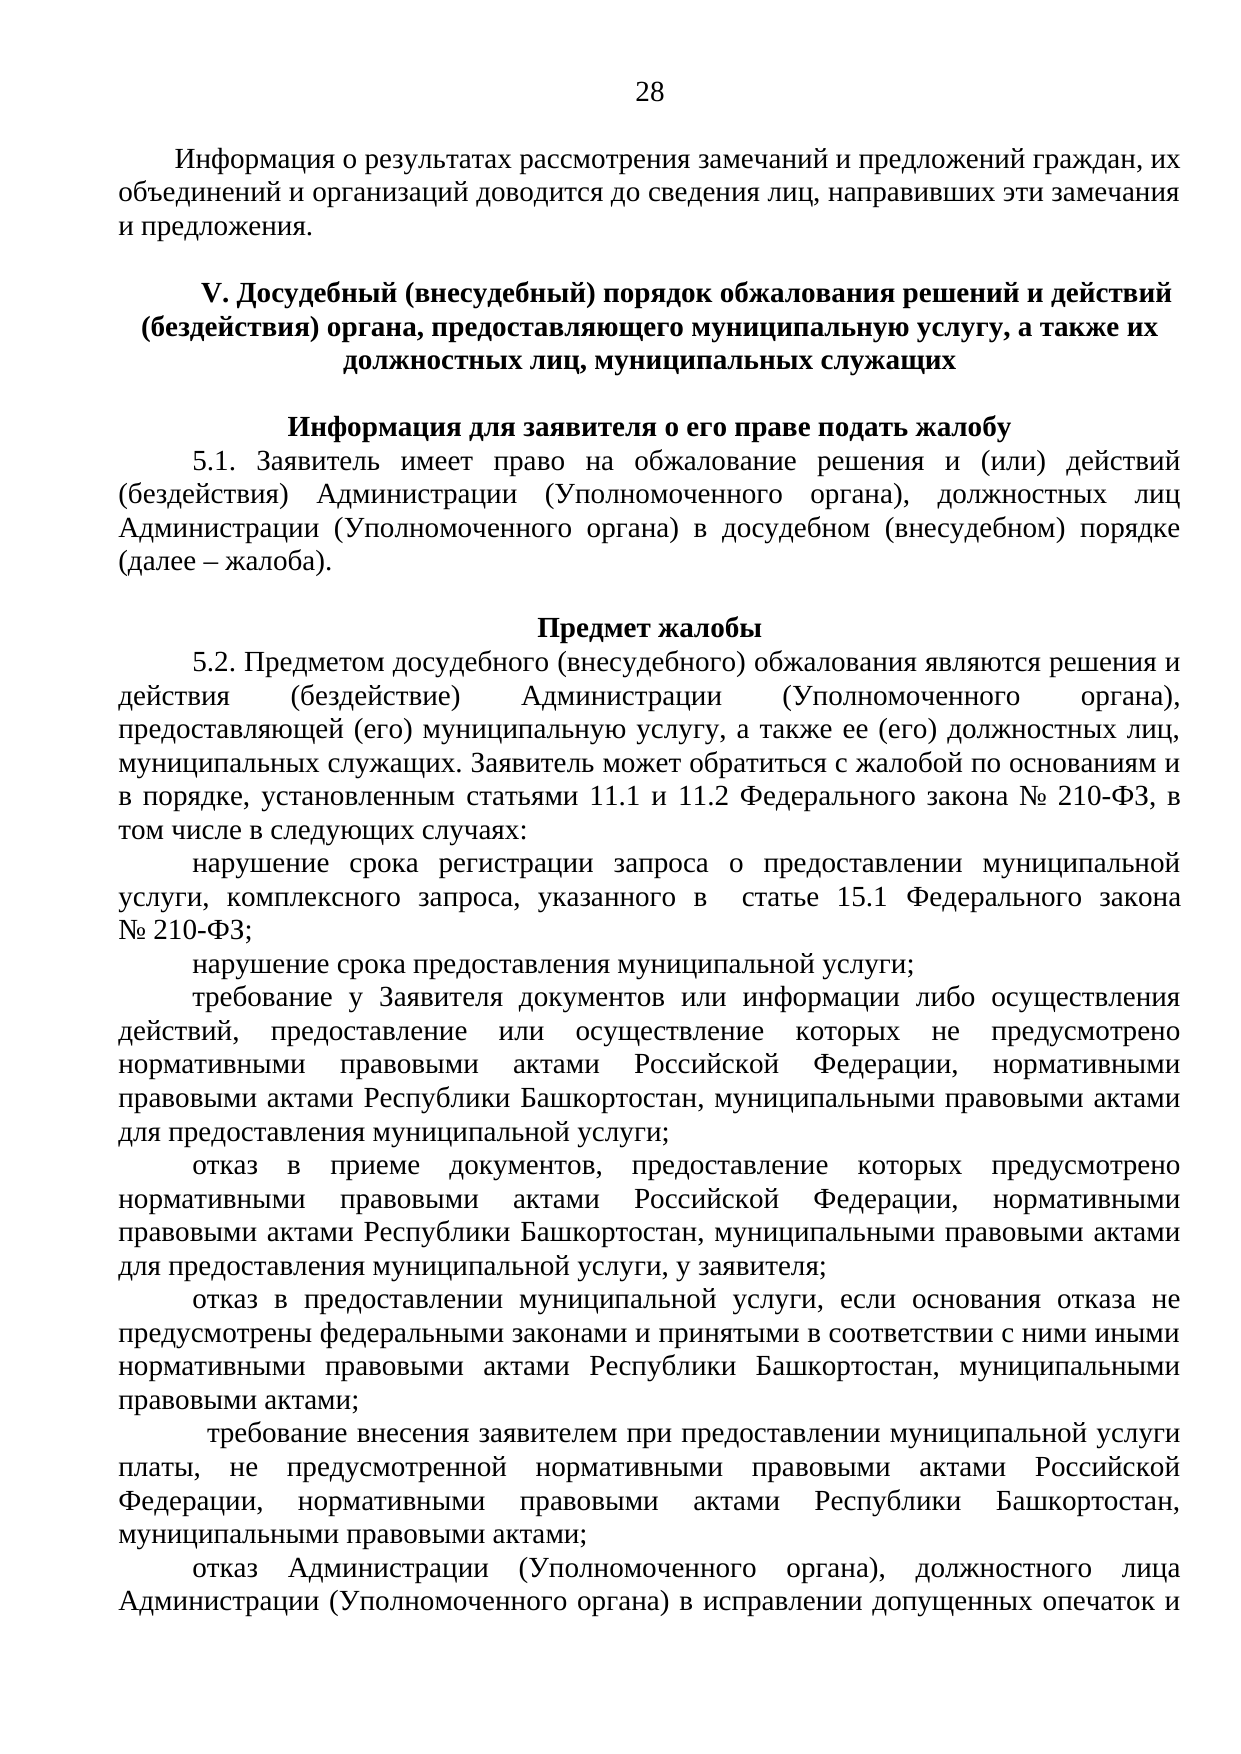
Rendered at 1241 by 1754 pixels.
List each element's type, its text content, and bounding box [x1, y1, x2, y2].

text 5.1. Заявитель имеет право на обжалование решения и (или) действий (бездействия) Администрации (Уполномоченного органа), должностных лиц Администрации (Уполномоченного органа) в досудебном (внесудебном) порядке (далее – жалоба). [118, 443, 1181, 577]
text 5.2. Предметом досудебного (внесудебного) обжалования являются решения и действия (бездействие) Администрации (Уполномоченного органа), предоставляющей (его) муниципальную услугу, а также ее (его) должностных лиц, муниципальных служащих. Заявитель может обратиться с жалобой по основаниям и в порядке, установленным статьями 11.1 и 11.2 Федерального закона № 210-ФЗ, в том числе в следующих случаях: [118, 644, 1181, 845]
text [118, 1550, 1181, 1617]
text нарушение срока регистрации запроса о предоставлении муниципальной услуги, комплексного запроса, указанного в статье 15.1 Федерального закона № 210-ФЗ; [118, 845, 1181, 946]
text Предмет жалобы [118, 611, 1181, 644]
text V. Досудебный (внесудебный) порядок обжалования решений и действий (бездействия) органа, предоставляющего муниципальную услугу, а также их должностных лиц, муниципальных служащих [118, 275, 1181, 376]
text Информация для заявителя о его праве подать жалобу [118, 409, 1181, 443]
text требование внесения заявителем при предоставлении муниципальной услуги платы, не предусмотренной нормативными правовыми актами Российской Федерации, нормативными правовыми актами Республики Башкортостан, муниципальными правовыми актами; [118, 1416, 1181, 1550]
text требование у Заявителя документов или информации либо осуществления действий, предоставление или осуществление которых не предусмотрено нормативными правовыми актами Российской Федерации, нормативными правовыми актами Республики Башкортостан, муниципальными правовыми актами для предоставления муниципальной услуги; [118, 979, 1181, 1147]
text отказ в предоставлении муниципальной услуги, если основания отказа не предусмотрены федеральными законами и принятыми в соответствии с ними иными нормативными правовыми актами Республики Башкортостан, муниципальными правовыми актами; [118, 1281, 1181, 1416]
text нарушение срока предоставления муниципальной услуги; [118, 946, 1181, 979]
text Информация о результатах рассмотрения замечаний и предложений граждан, их объединений и организаций доводится до сведения лиц, направивших эти замечания и предложения. [118, 141, 1181, 242]
text отказ в приеме документов, предоставление которых предусмотрено нормативными правовыми актами Российской Федерации, нормативными правовыми актами Республики Башкортостан, муниципальными правовыми актами для предоставления муниципальной услуги, у заявителя; [118, 1147, 1181, 1281]
